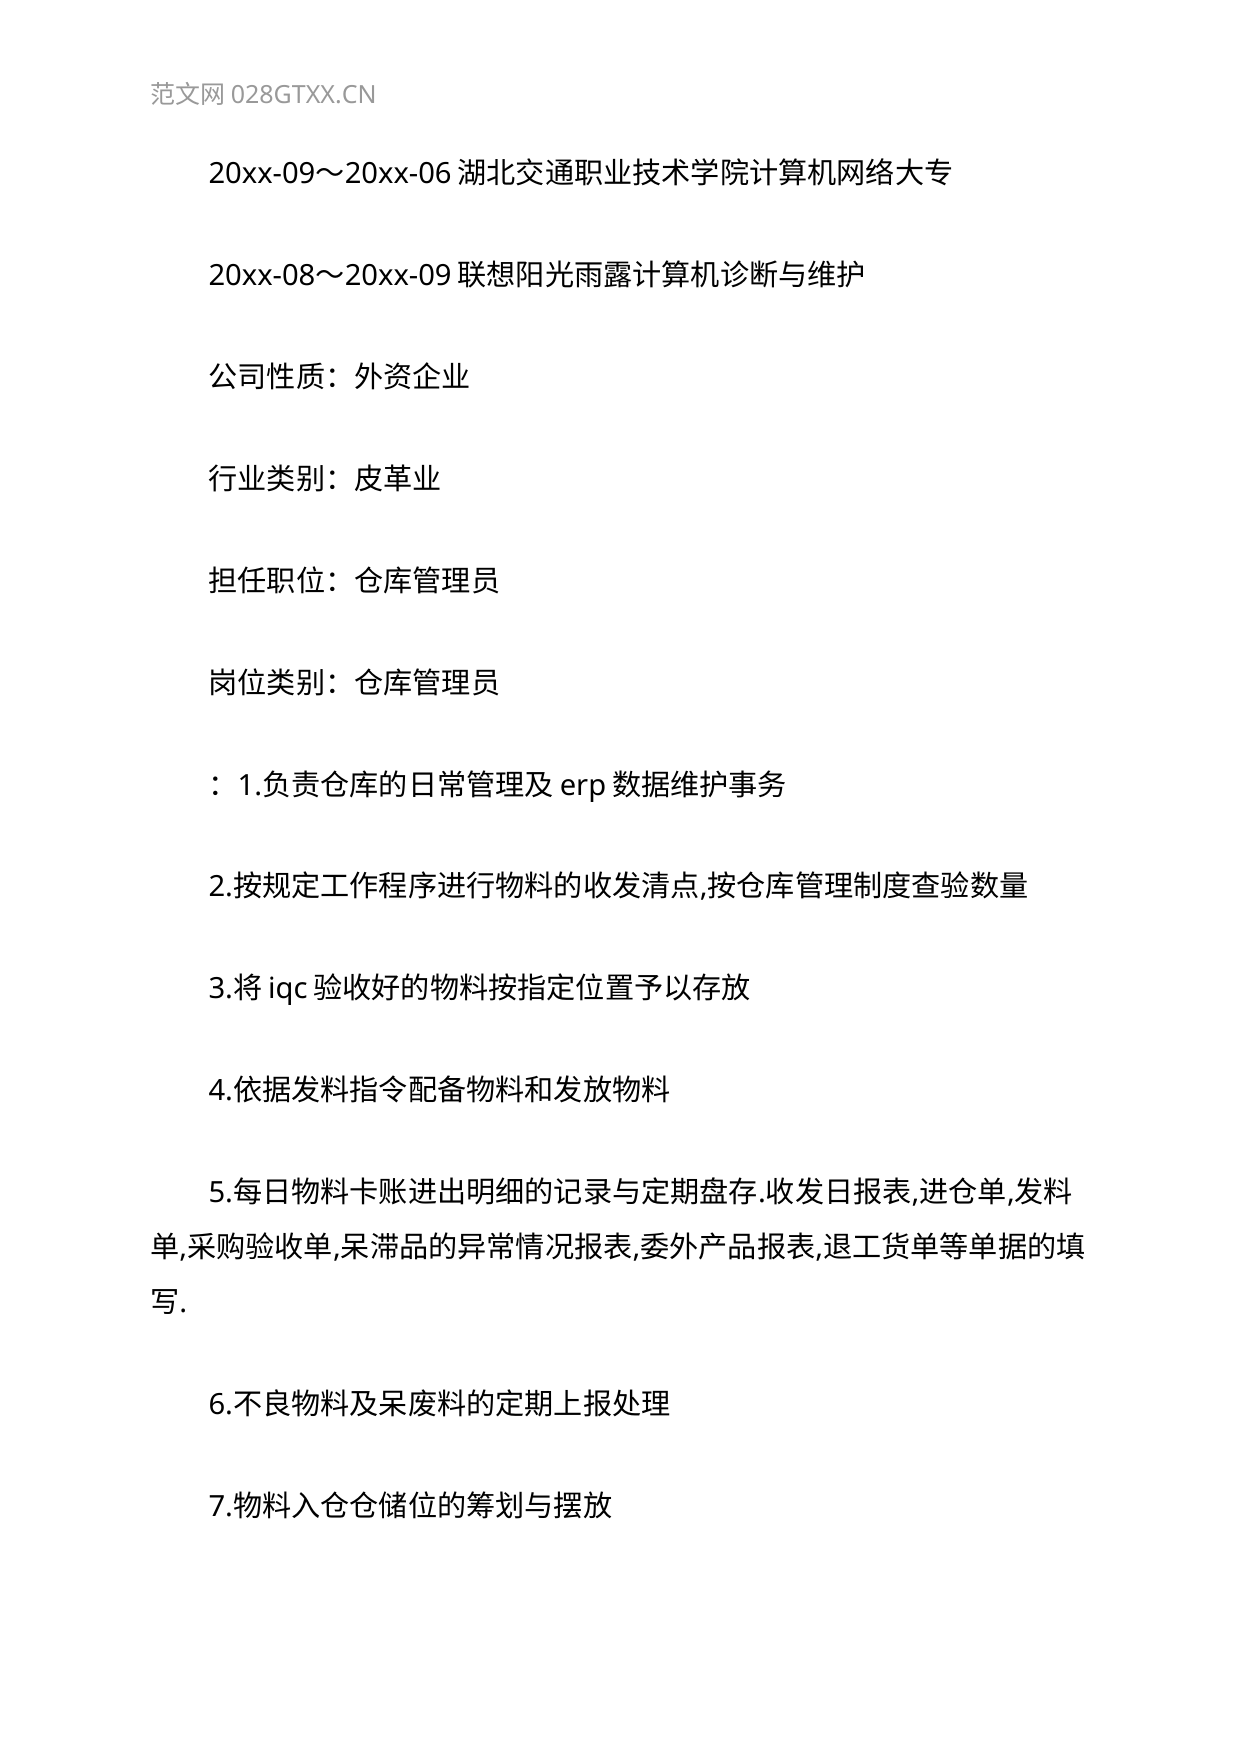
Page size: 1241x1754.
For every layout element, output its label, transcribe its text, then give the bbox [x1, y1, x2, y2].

text 20xx-08～20xx-09联想阳光雨露计算机诊断与维护 [150, 252, 1090, 294]
text 7.物料入仓仓储位的筹划与摆放 [150, 1483, 1090, 1525]
text 担任职位：仓库管理员 [150, 557, 1090, 600]
text 岗位类别：仓库管理员 [150, 659, 1090, 702]
text ：1.负责仓库的日常管理及erp数据维护事务 [150, 761, 1090, 803]
text 20xx-09～20xx-06湖北交通职业技术学院计算机网络大专 [150, 150, 1090, 192]
text 4.依据发料指令配备物料和发放物料 [150, 1067, 1090, 1109]
text 6.不良物料及呆废料的定期上报处理 [150, 1381, 1090, 1423]
text 5.每日物料卡账进出明细的记录与定期盘存.收发日报表,进仓单,发料单,采购验收单,呆滞品的异常情况报表,委外产品报表,退工货单等单据的填写. [150, 1169, 1090, 1321]
text 行业类别：皮革业 [150, 456, 1090, 498]
text 2.按规定工作程序进行物料的收发清点,按仓库管理制度查验数量 [150, 863, 1090, 905]
text 3.将iqc验收好的物料按指定位置予以存放 [150, 965, 1090, 1007]
text 公司性质：外资企业 [150, 354, 1090, 396]
